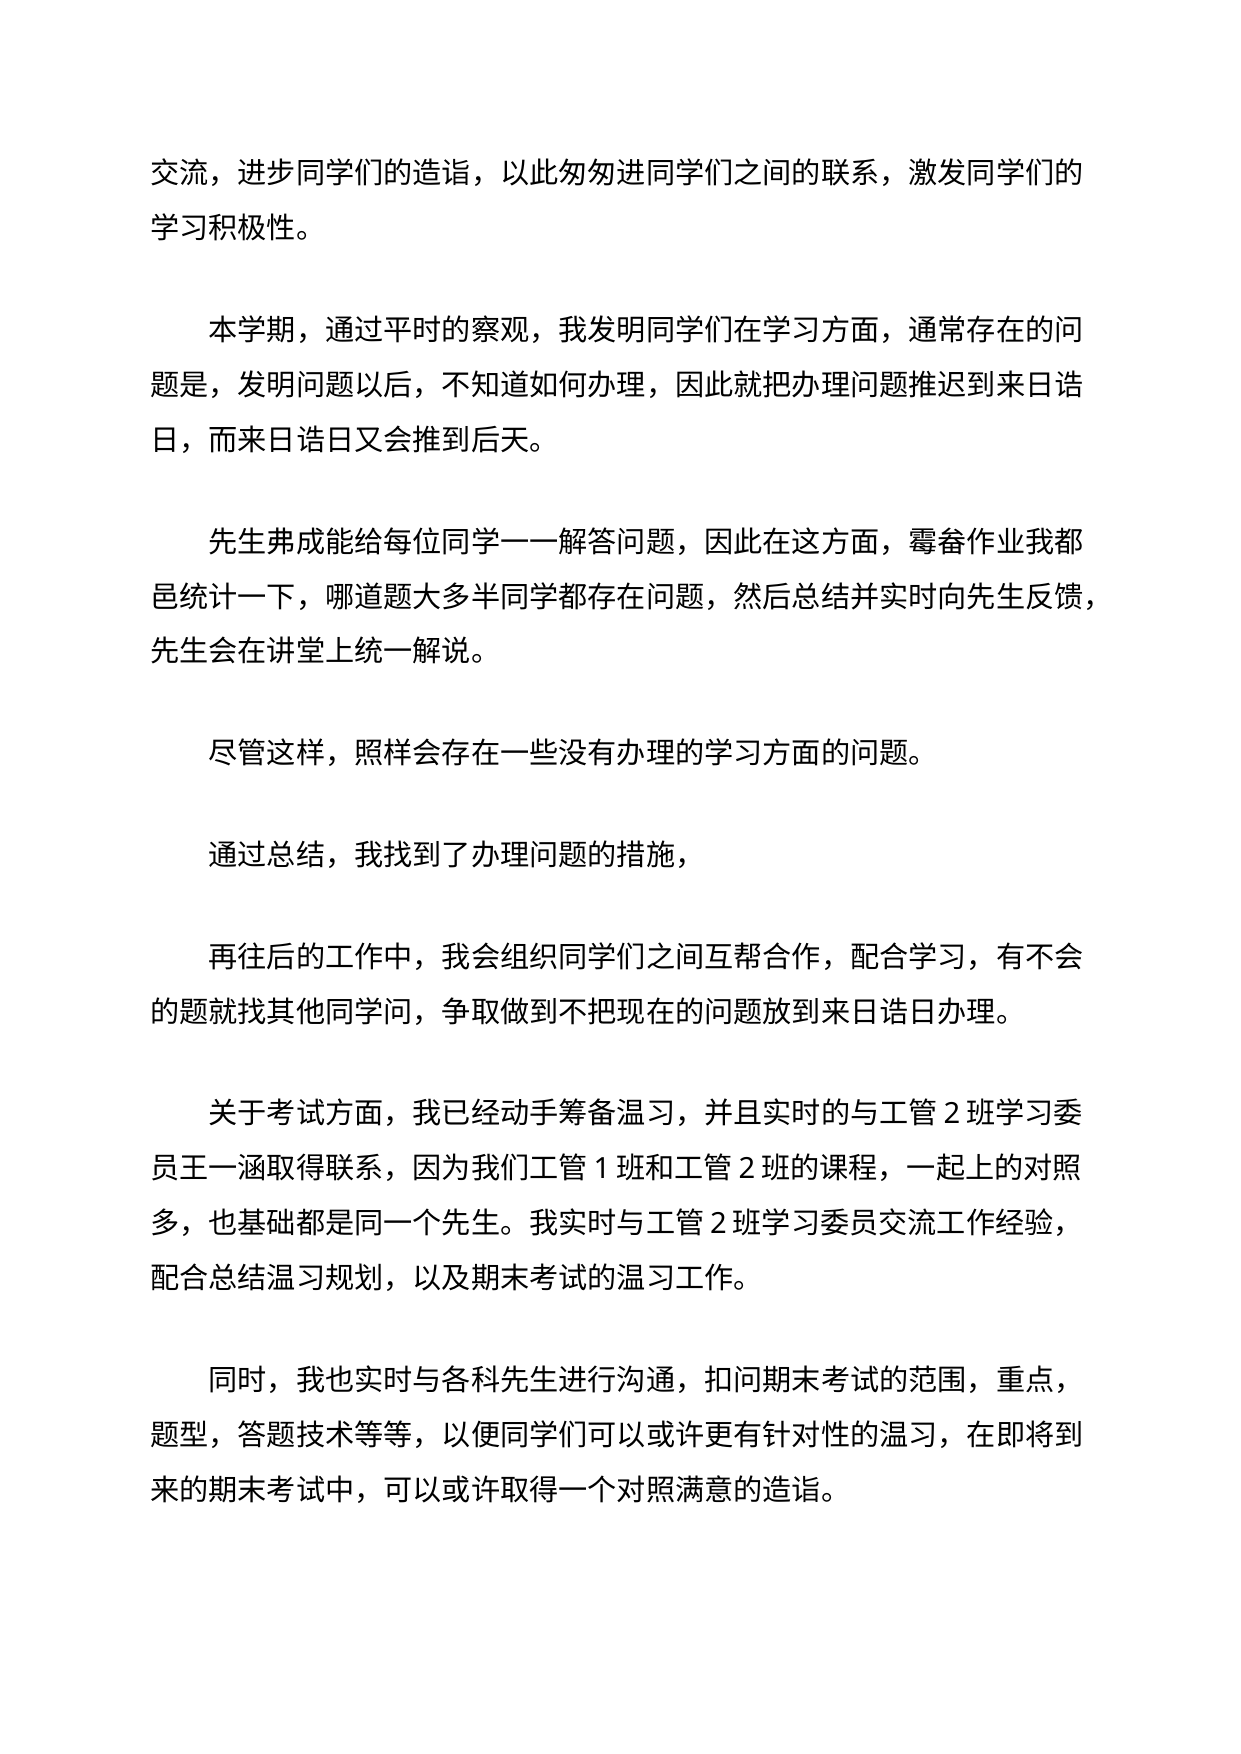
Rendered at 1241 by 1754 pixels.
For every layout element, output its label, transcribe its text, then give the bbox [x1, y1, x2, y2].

text 先生弗成能给每位同学一一解答问题，因此在这方面，霉畚作业我都邑统计一下，哪道题大多半同学都存在问题，然后总结并实时向先生反馈，先生会在讲堂上统一解说。 [150, 518, 1090, 670]
text 尽管这样，照样会存在一些没有办理的学习方面的问题。 [150, 730, 1090, 772]
text 同时，我也实时与各科先生进行沟通，扣问期末考试的范围，重点，题型，答题技术等等，以便同学们可以或许更有针对性的温习，在即将到来的期末考试中，可以或许取得一个对照满意的造诣。 [150, 1357, 1090, 1509]
text 再往后的工作中，我会组织同学们之间互帮合作，配合学习，有不会的题就找其他同学问，争取做到不把现在的问题放到来日诰日办理。 [150, 933, 1090, 1031]
text 通过总结，我找到了办理问题的措施， [150, 832, 1090, 874]
text 关于考试方面，我已经动手筹备温习，并且实时的与工管2班学习委员王一涵取得联系，因为我们工管1班和工管2班的课程，一起上的对照多，也基础都是同一个先生。我实时与工管2班学习委员交流工作经验，配合总结温习规划，以及期末考试的温习工作。 [150, 1090, 1090, 1297]
text 本学期，通过平时的察观，我发明同学们在学习方面，通常存在的问题是，发明问题以后，不知道如何办理，因此就把办理问题推迟到来日诰日，而来日诰日又会推到后天。 [150, 307, 1090, 459]
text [150, 150, 1090, 247]
